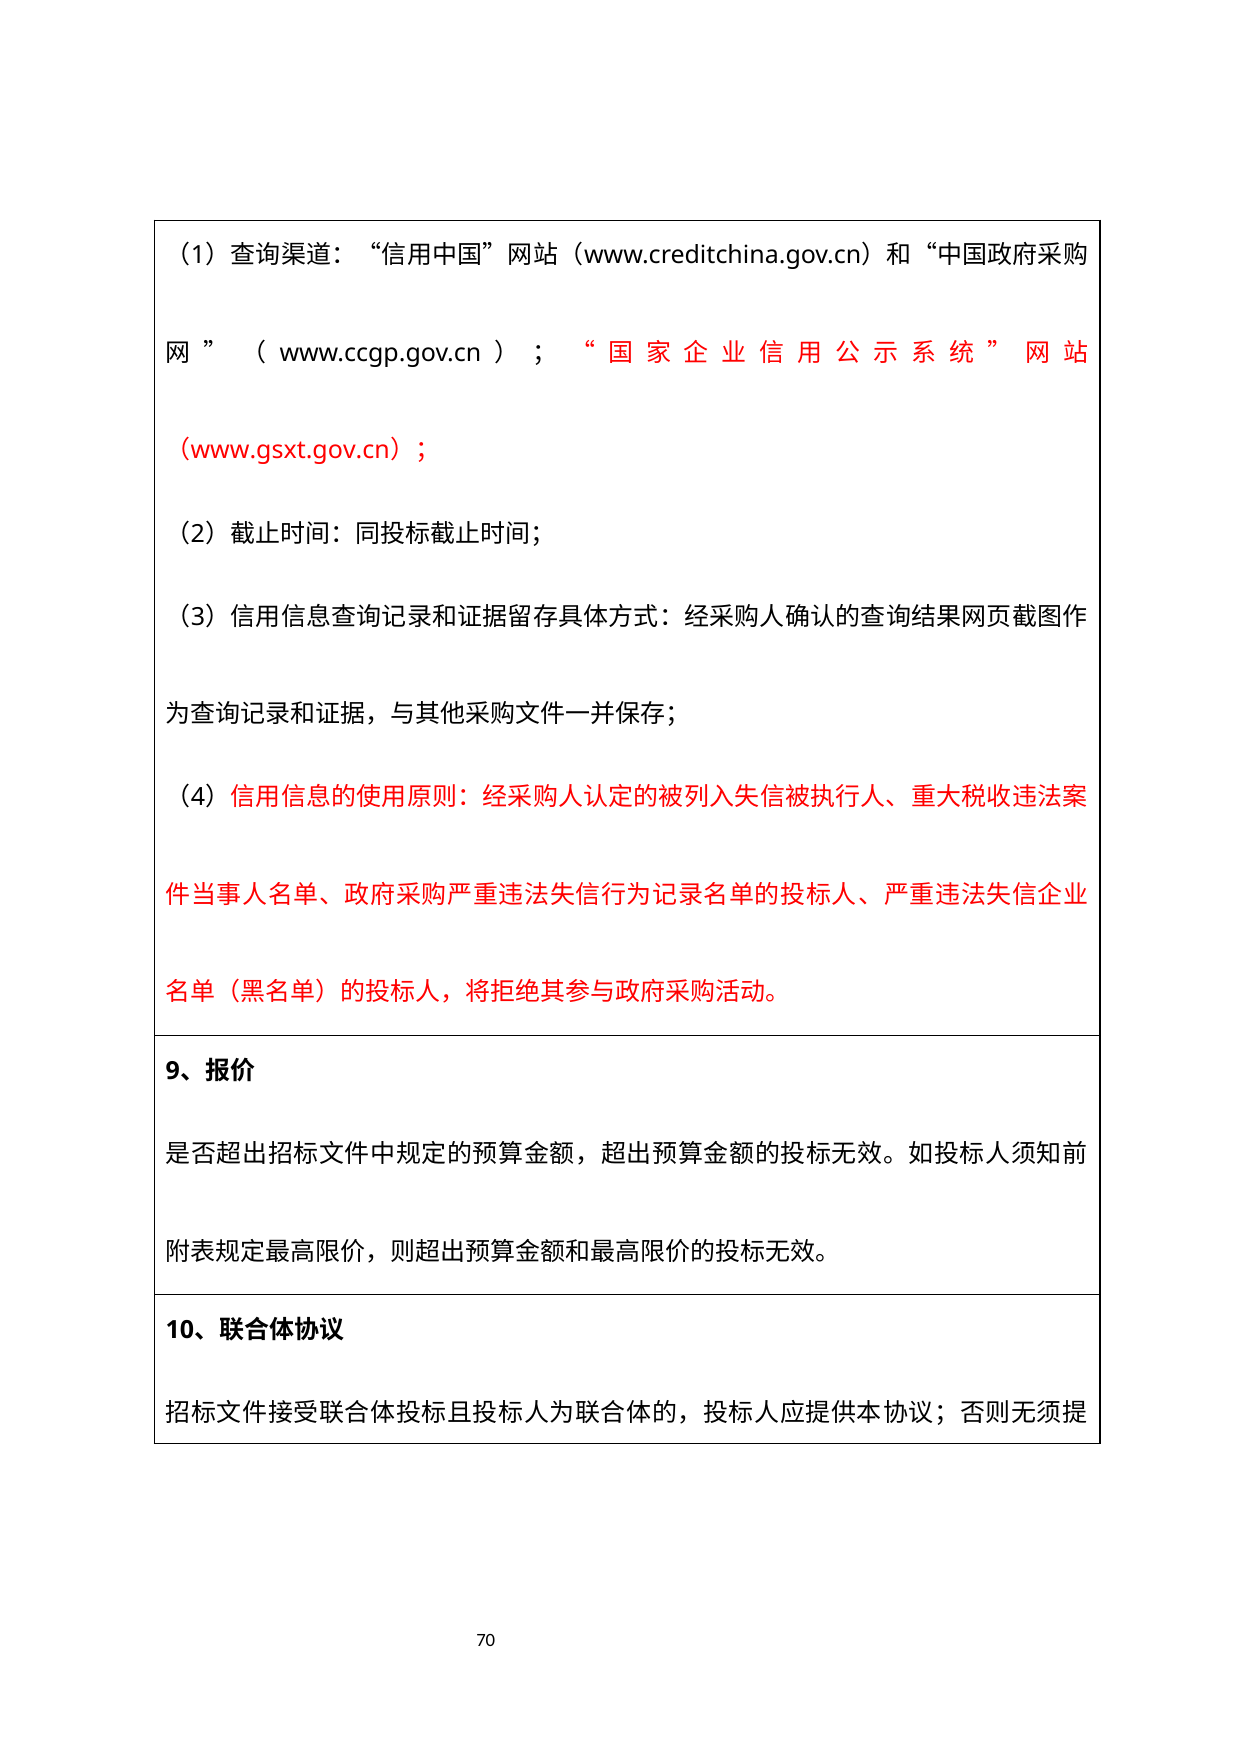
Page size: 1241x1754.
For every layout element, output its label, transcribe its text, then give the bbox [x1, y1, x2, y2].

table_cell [155, 1295, 1099, 1443]
table_cell 9、报价 是否超出招标文件中规定的预算金额，超出预算金额的投标无效。如投标人须知前附表规定最高限价，则超出预算金额和最高限价的投标无效。 [155, 1036, 1099, 1294]
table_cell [155, 221, 1099, 1035]
